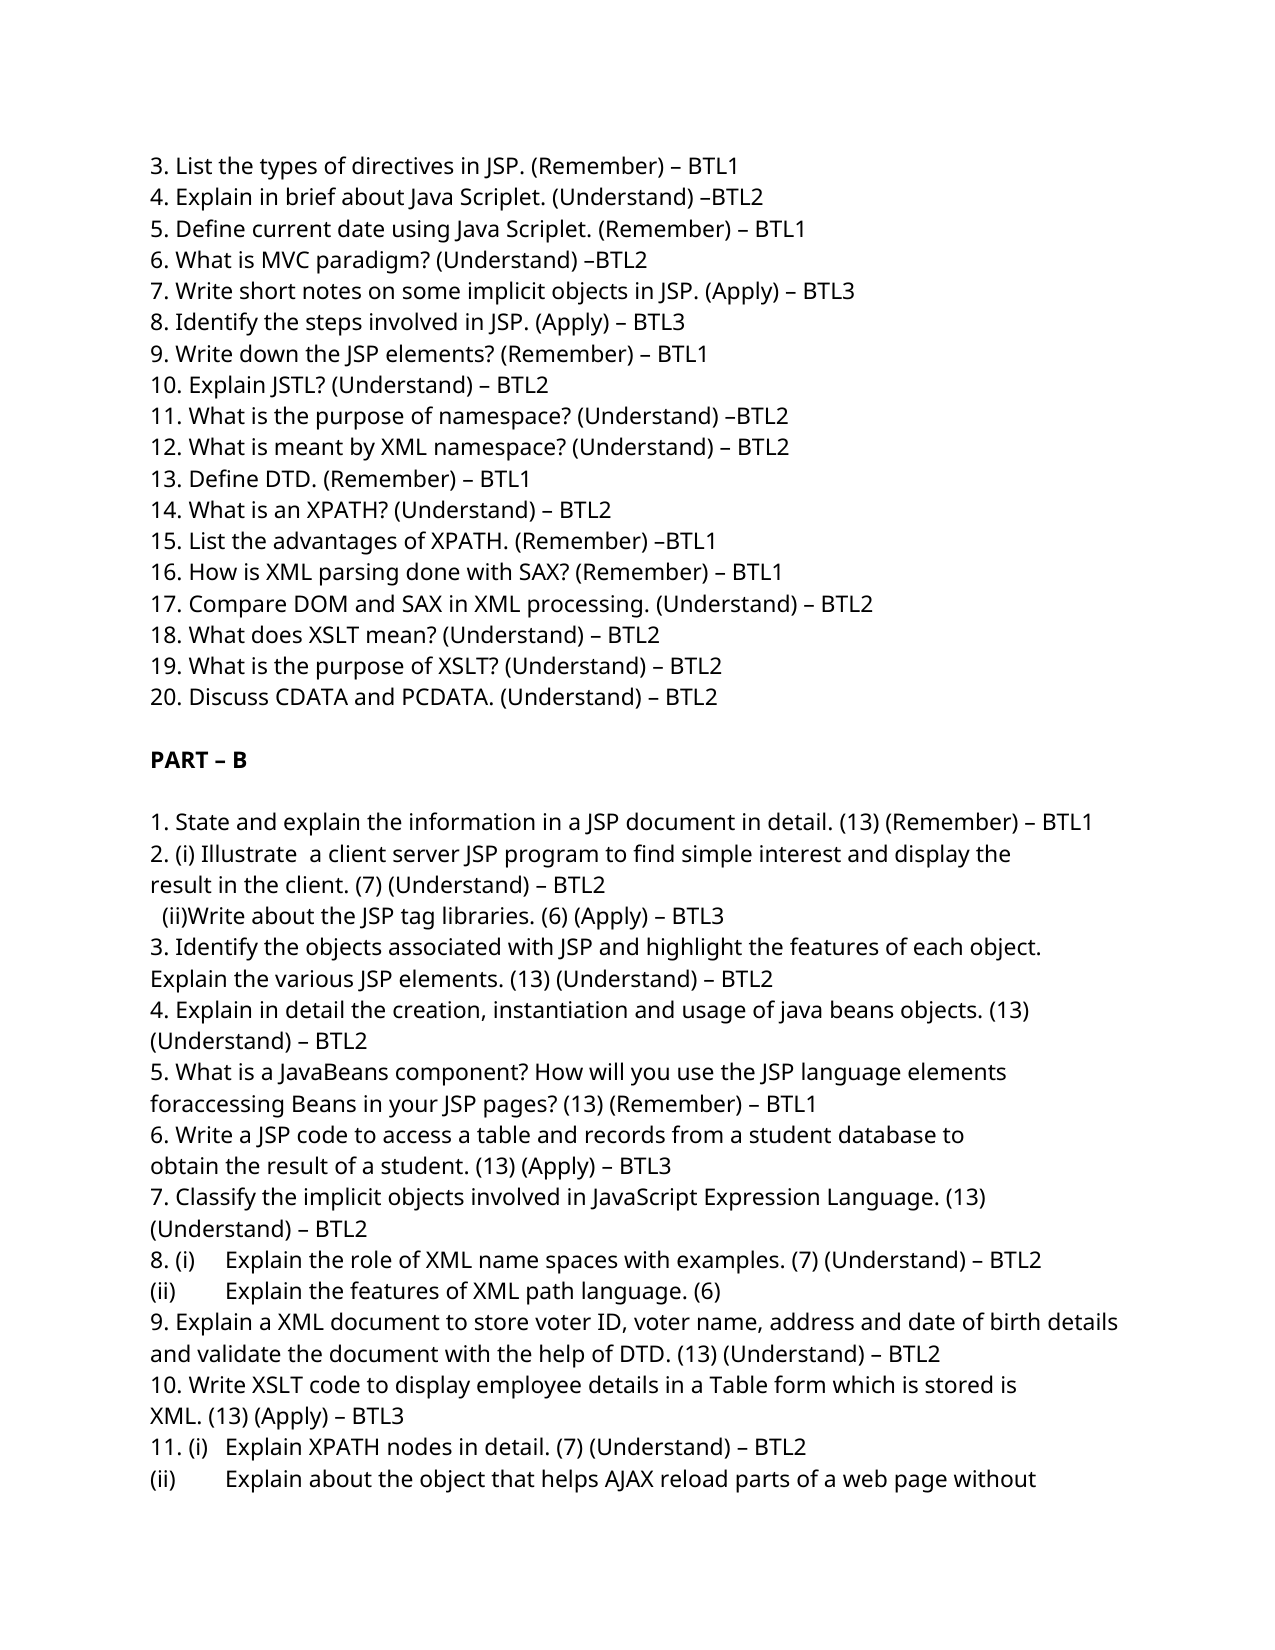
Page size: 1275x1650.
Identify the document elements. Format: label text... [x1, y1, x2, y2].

text Explain the various JSP elements. (13) (Understand) – BTL2 [150, 962, 1125, 994]
text 20. Discuss CDATA and PCDATA. (Understand) – BTL2 [150, 681, 1125, 712]
text result in the client. (7) (Understand) – BTL2 [150, 869, 1125, 900]
text 3. List the types of directives in JSP. (Remember) – BTL1 [150, 150, 1125, 181]
text 5. Define current date using Java Scriplet. (Remember) – BTL1 [150, 212, 1125, 244]
text 11. What is the purpose of namespace? (Understand) –BTL2 [150, 400, 1125, 431]
text 18. What does XSLT mean? (Understand) – BTL2 [150, 619, 1125, 650]
text 4. Explain in brief about Java Scriplet. (Understand) –BTL2 [150, 181, 1125, 212]
text 12. What is meant by XML namespace? (Understand) – BTL2 [150, 431, 1125, 462]
text (ii) Explain the features of XML path language. (6) [150, 1275, 1125, 1306]
text 7. Write short notes on some implicit objects in JSP. (Apply) – BTL3 [150, 275, 1125, 306]
text 1. State and explain the information in a JSP document in detail. (13) (Remember) – BTL1 [150, 806, 1125, 837]
text 3. Identify the objects associated with JSP and highlight the features of each object. [150, 931, 1125, 962]
text 17. Compare DOM and SAX in XML processing. (Understand) – BTL2 [150, 587, 1125, 619]
text 6. What is MVC paradigm? (Understand) –BTL2 [150, 244, 1125, 275]
text 2. (i) Illustrate a client server JSP program to find simple interest and display the [150, 837, 1125, 869]
text 8. (i) Explain the role of XML name spaces with examples. (7) (Understand) – BTL2 [150, 1244, 1125, 1275]
text 15. List the advantages of XPATH. (Remember) –BTL1 [150, 525, 1125, 556]
text (ii) Explain about the object that helps AJAX reload parts of a web page without [150, 1462, 1125, 1494]
text PART – B [150, 744, 1125, 775]
text 16. How is XML parsing done with SAX? (Remember) – BTL1 [150, 556, 1125, 587]
text 14. What is an XPATH? (Understand) – BTL2 [150, 494, 1125, 525]
text 6. Write a JSP code to access a table and records from a student database to [150, 1119, 1125, 1150]
text 5. What is a JavaBeans component? How will you use the JSP language elements foraccessing Beans in your JSP pages? (13) (Remember) – BTL1 [150, 1056, 1125, 1119]
text 13. Define DTD. (Remember) – BTL1 [150, 462, 1125, 494]
text 4. Explain in detail the creation, instantiation and usage of java beans objects. (13) (Understand) – BTL2 [150, 994, 1125, 1056]
text 10. Write XSLT code to display employee details in a Table form which is stored is [150, 1369, 1125, 1400]
text 11. (i) Explain XPATH nodes in detail. (7) (Understand) – BTL2 [150, 1431, 1125, 1462]
text 10. Explain JSTL? (Understand) – BTL2 [150, 369, 1125, 400]
text 8. Identify the steps involved in JSP. (Apply) – BTL3 [150, 306, 1125, 337]
text 7. Classify the implicit objects involved in JavaScript Expression Language. (13) (Understand) – BTL2 [150, 1181, 1125, 1244]
text 19. What is the purpose of XSLT? (Understand) – BTL2 [150, 650, 1125, 681]
text obtain the result of a student. (13) (Apply) – BTL3 [150, 1150, 1125, 1181]
text XML. (13) (Apply) – BTL3 [150, 1400, 1125, 1431]
text (ii)Write about the JSP tag libraries. (6) (Apply) – BTL3 [150, 900, 1125, 931]
text 9. Write down the JSP elements? (Remember) – BTL1 [150, 337, 1125, 369]
text 9. Explain a XML document to store voter ID, voter name, address and date of birth details and validate the document with the help of DTD. (13) (Understand) – BTL2 [150, 1306, 1125, 1369]
